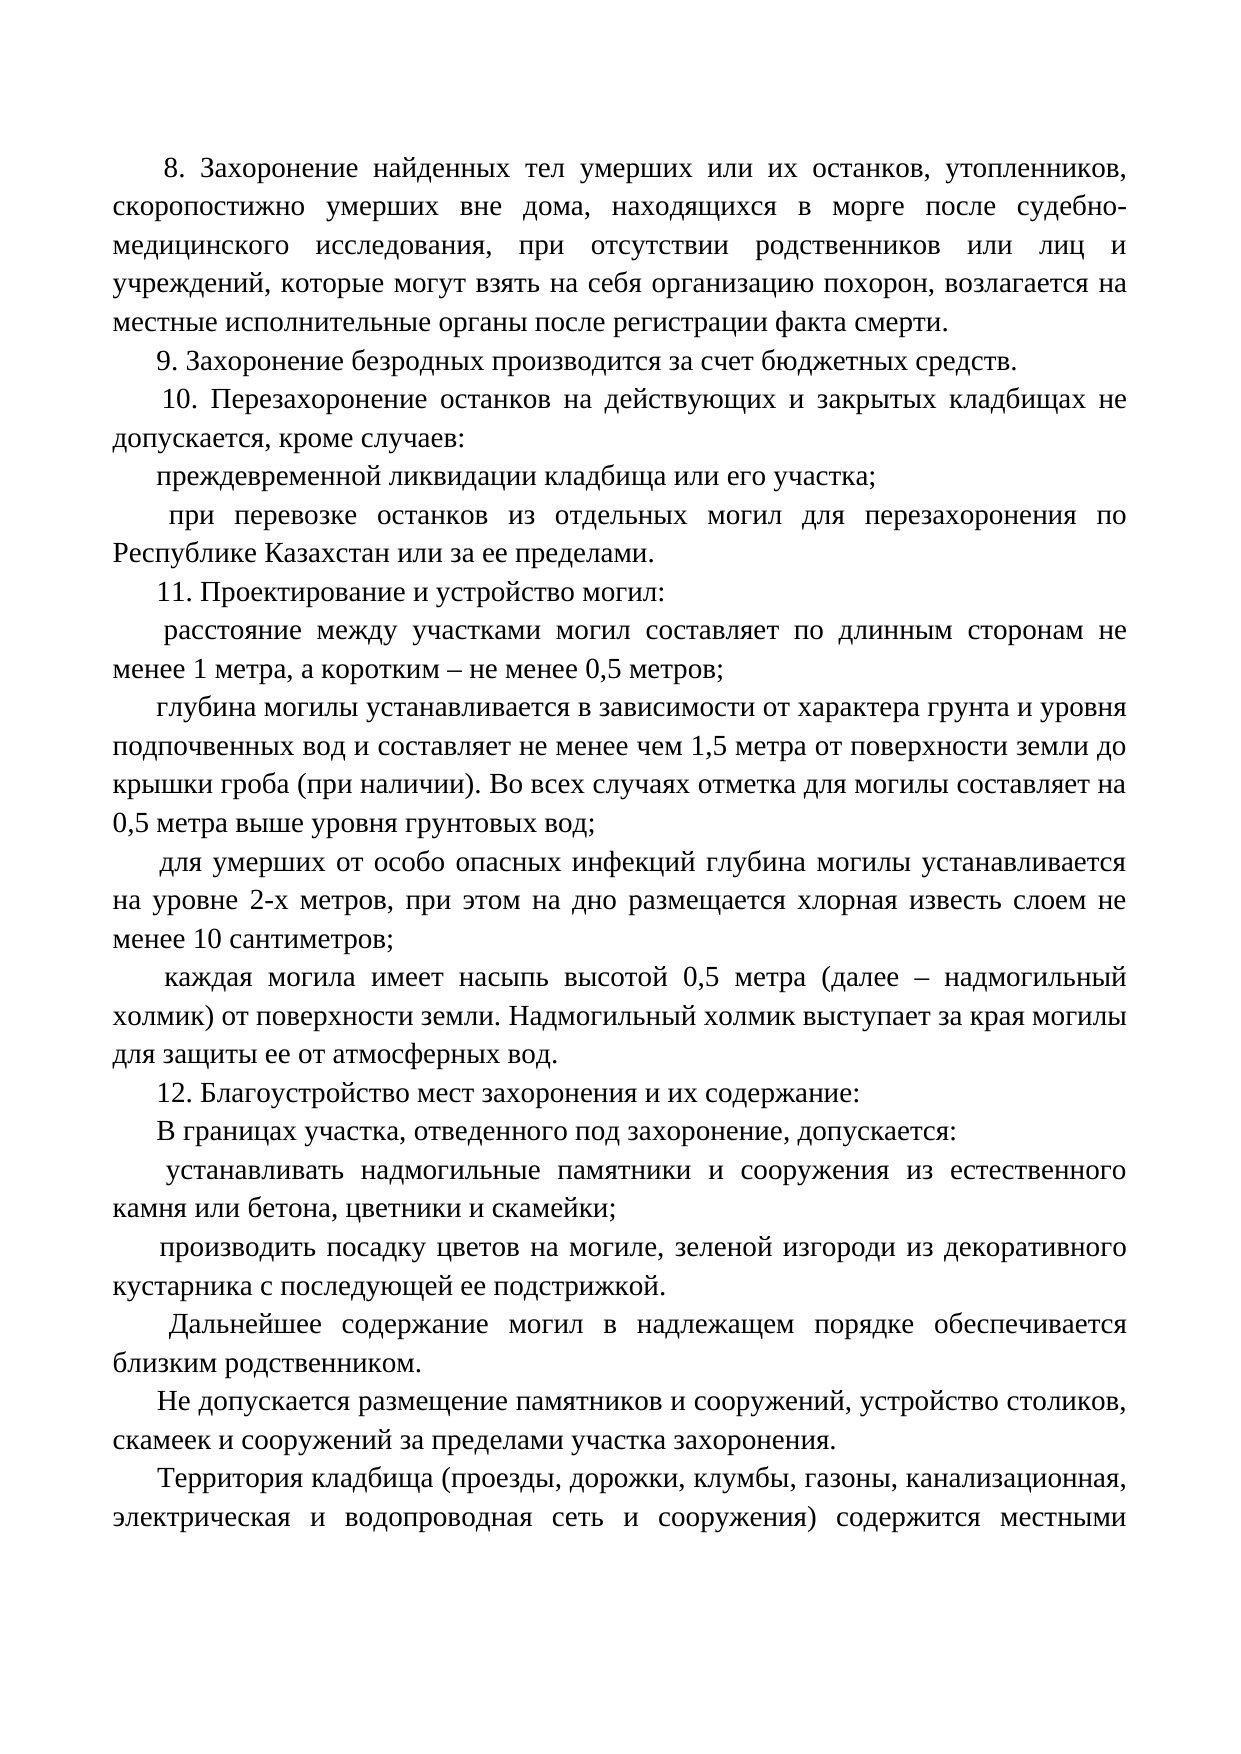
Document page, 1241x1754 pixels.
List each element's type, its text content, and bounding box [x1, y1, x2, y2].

text Не допускается размещение памятников и сооружений, устройство столиков, скамеек и сооружений за пределами участка захоронения. [112, 1383, 1128, 1455]
text устанавливать надмогильные памятники и сооружения из естественного камня или бетона, цветники и скамейки; [112, 1152, 1128, 1224]
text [112, 1460, 1128, 1532]
text расстояние между участками могил составляет по длинным сторонам не менее 1 метра, а коротким – не менее 0,5 метров; [112, 612, 1128, 684]
text для умерших от особо опасных инфекций глубина могилы устанавливается на уровне 2-х метров, при этом на дно размещается хлорная известь слоем не менее 10 сантиметров; [112, 844, 1128, 954]
text В границах участка, отведенного под захоронение, допускается: [112, 1113, 1128, 1147]
text глубина могилы устанавливается в зависимости от характера грунта и уровня подпочвенных вод и составляет не менее чем 1,5 метра от поверхности земли до крышки гроба (при наличии). Во всех случаях отметка для могилы составляет на 0,5 метра выше уровня грунтовых вод; [112, 689, 1128, 839]
text производить посадку цветов на могиле, зеленой изгороди из декоративного кустарника с последующей ее подстрижкой. [112, 1229, 1128, 1301]
text Дальнейшее содержание могил в надлежащем порядке обеспечивается близким родственником. [112, 1306, 1128, 1378]
text 8. Захоронение найденных тел умерших или их останков, утопленников, скоропостижно умерших вне дома, находящихся в морге после судебно-медицинского исследования, при отсутствии родственников или лиц и учреждений, которые могут взять на себя организацию похорон, возлагается на местные исполнительные органы после регистрации факта смерти. [112, 150, 1128, 338]
text каждая могила имеет насыпь высотой 0,5 метра (далее – надмогильный холмик) от поверхности земли. Надмогильный холмик выступает за края могилы для защиты ее от атмосферных вод. [112, 959, 1128, 1070]
text преждевременной ликвидации кладбища или его участка; [112, 458, 1128, 492]
text 10. Перезахоронение останков на действующих и закрытых кладбищах не допускается, кроме случаев: [112, 381, 1128, 453]
text 9. Захоронение безродных производится за счет бюджетных средств. [112, 343, 1128, 376]
text 11. Проектирование и устройство могил: [112, 574, 1128, 607]
text 12. Благоустройство мест захоронения и их содержание: [112, 1075, 1128, 1108]
text при перевозке останков из отдельных могил для перезахоронения по Республике Казахстан или за ее пределами. [112, 497, 1128, 569]
